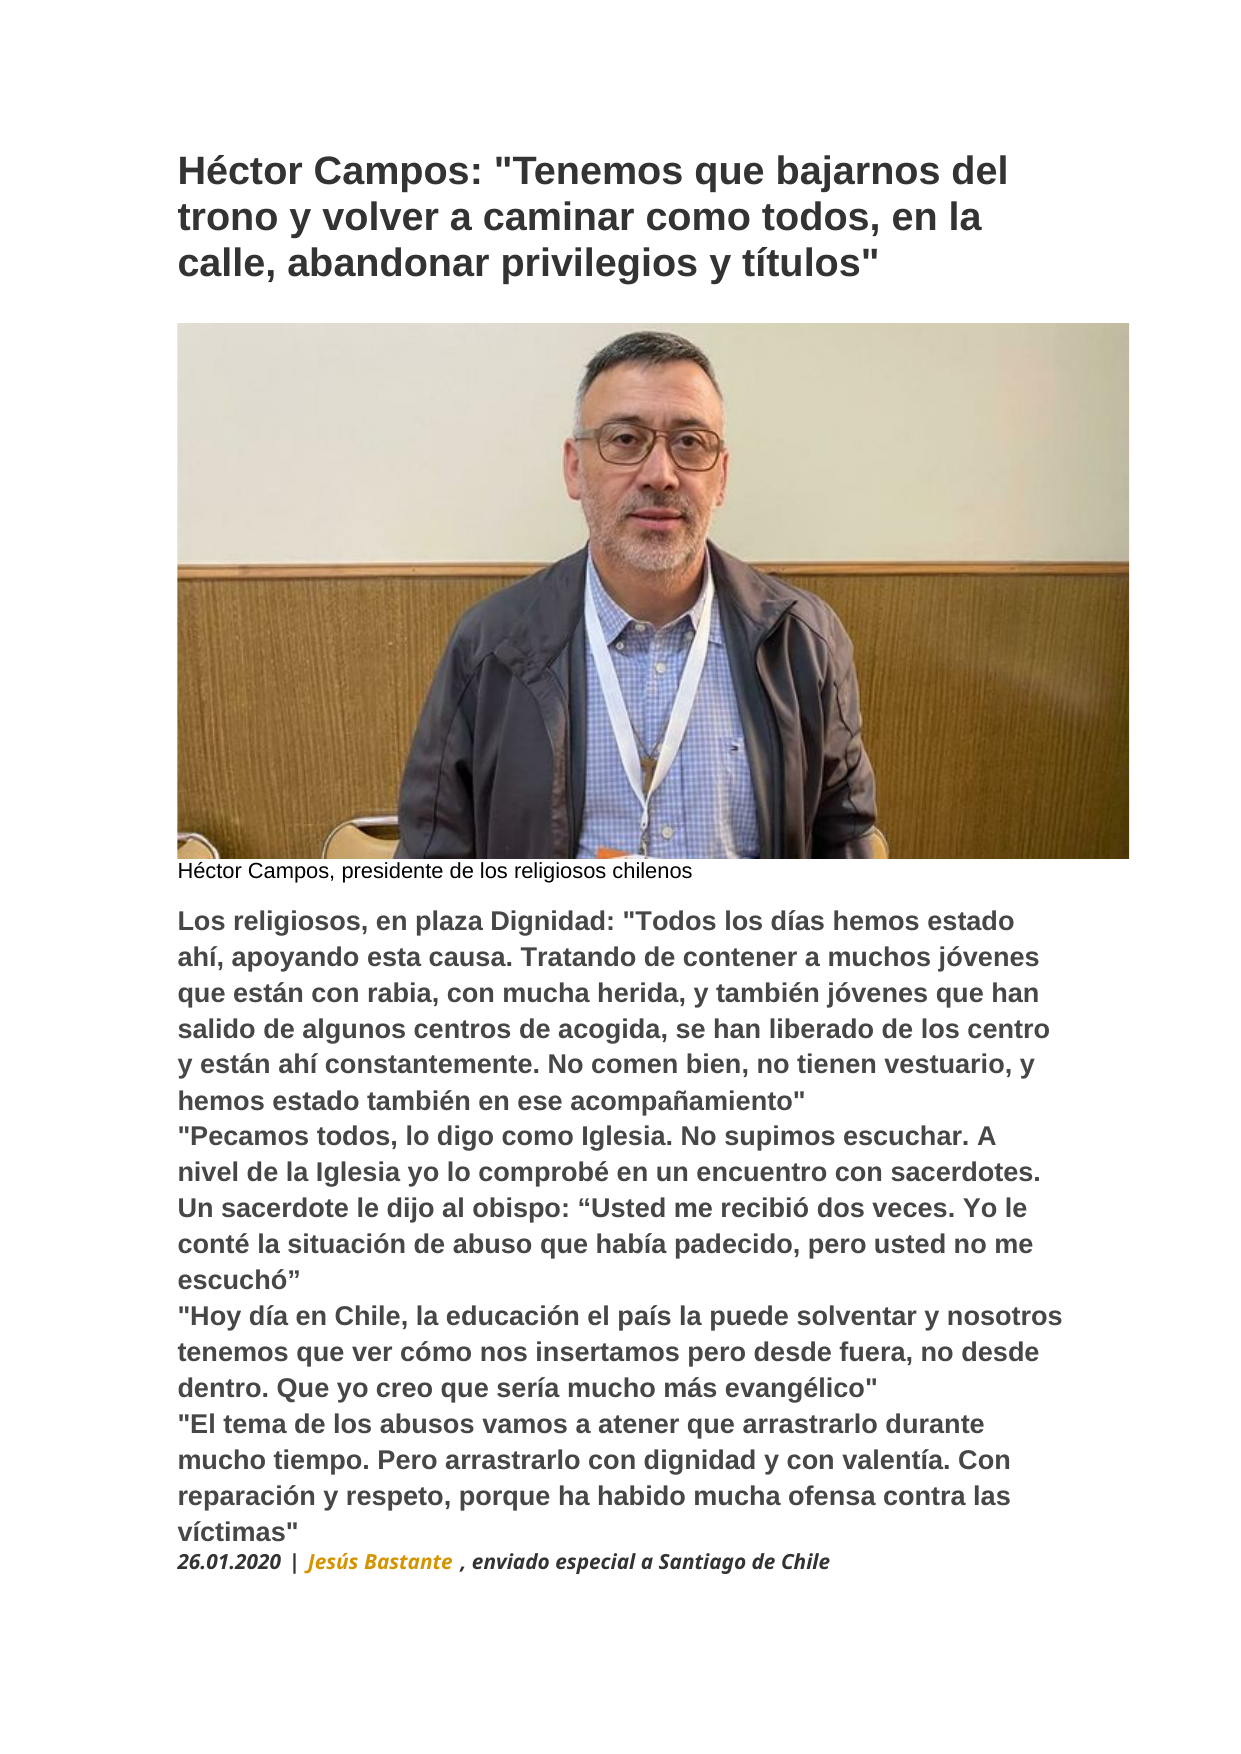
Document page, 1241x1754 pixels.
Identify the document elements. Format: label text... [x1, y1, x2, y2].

text "Hoy día en Chile, la educación el país la puede solventar y nosotros tenemos que ver cómo nos insertamos pero desde fuera, no desde dentro. Que yo creo que sería mucho más evangélico" [177, 1295, 1063, 1403]
text Héctor Campos: "Tenemos que bajarnos del trono y volver a caminar como todos, en la calle, abandonar privilegios y títulos" [177, 148, 1063, 284]
text "El tema de los abusos vamos a atener que arrastrarlo durante mucho tiempo. Pero arrastrarlo con dignidad y con valentía. Con reparación y respeto, porque ha habido mucha ofensa contra las víctimas" [177, 1403, 1063, 1547]
text Los religiosos, en plaza Dignidad: "Todos los días hemos estado ahí, apoyando esta causa. Tratando de contener a muchos jóvenes que están con rabia, con mucha herida, y también jóvenes que han salido de algunos centros de acogida, se han liberado de los centro y están ahí constantemente. No comen bien, no tienen vestuario, y hemos estado también en ese acompañamiento" [177, 900, 1063, 1116]
picture [177, 323, 1130, 859]
text 26.01.2020 | Jesús Bastante , enviado especial a Santiago de Chile [177, 1547, 1063, 1575]
text "Pecamos todos, lo digo como Iglesia. No supimos escuchar. A nivel de la Iglesia yo lo comprobé en un encuentro con sacerdotes. Un sacerdote le dijo al obispo: “Usted me recibió dos veces. Yo le conté la situación de abuso que había padecido, pero usted no me escuchó” [177, 1116, 1063, 1295]
text Héctor Campos, presidente de los religiosos chilenos [177, 859, 1063, 883]
